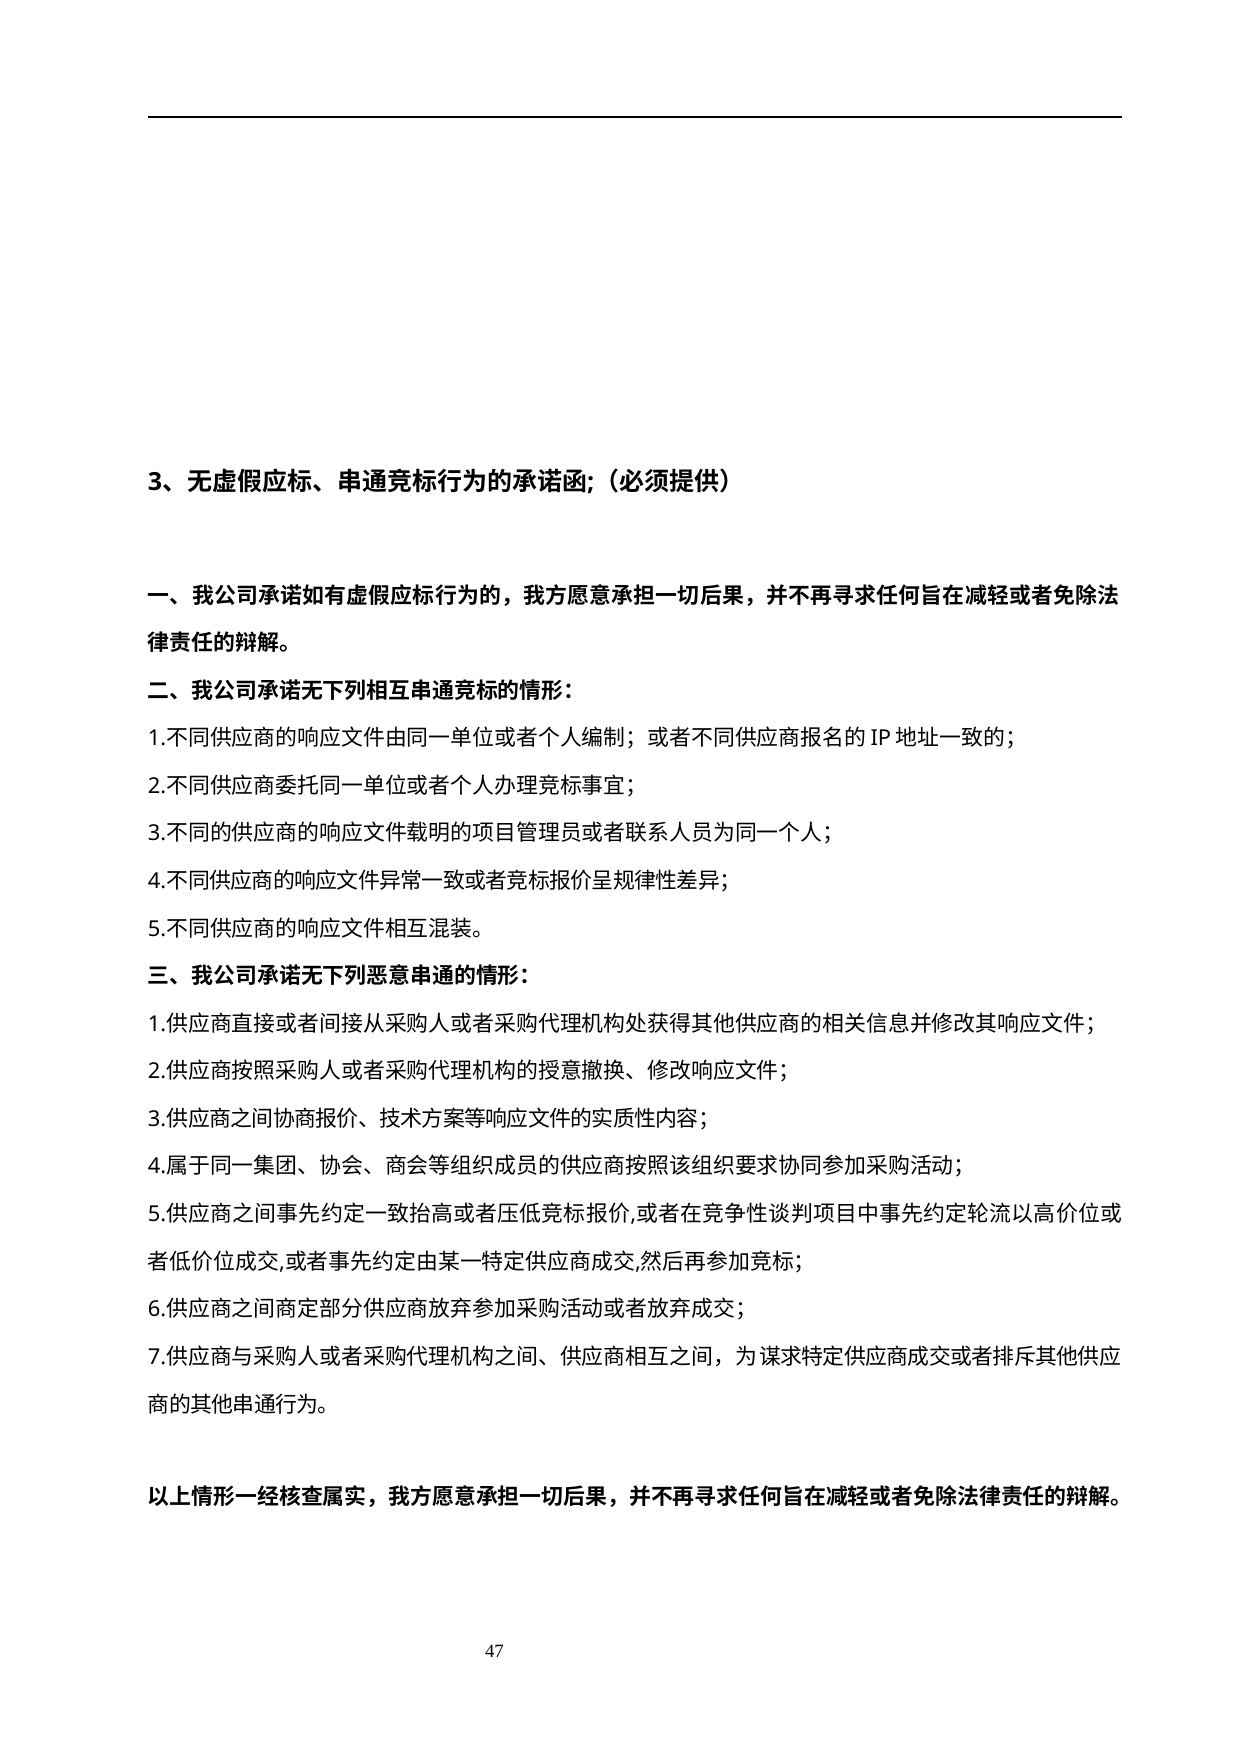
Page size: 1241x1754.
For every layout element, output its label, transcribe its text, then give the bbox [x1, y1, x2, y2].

text 3.供应商之间协商报价、技术方案等响应文件的实质性内容； [148, 1101, 1122, 1133]
text 3.不同的供应商的响应文件载明的项目管理员或者联系人员为同一个人； [148, 815, 1122, 847]
text 2.不同供应商委托同一单位或者个人办理竞标事宜； [148, 768, 1122, 799]
text 5.供应商之间事先约定一致抬高或者压低竞标报价,或者在竞争性谈判项目中事先约定轮流以高价位或者低价位成交,或者事先约定由某一特定供应商成交,然后再参加竞标； [148, 1196, 1122, 1276]
text 三、我公司承诺无下列恶意串通的情形： [148, 958, 1122, 990]
text 以上情形一经核查属实，我方愿意承担一切后果，并不再寻求任何旨在减轻或者免除法律责任的辩解。 [148, 1479, 1122, 1510]
text 二、我公司承诺无下列相互串通竞标的情形： [148, 673, 1122, 704]
text 1.不同供应商的响应文件由同一单位或者个人编制；或者不同供应商报名的IP地址一致的； [148, 720, 1122, 752]
text 6.供应商之间商定部分供应商放弃参加采购活动或者放弃成交； [148, 1291, 1122, 1323]
text 2.供应商按照采购人或者采购代理机构的授意撤换、修改响应文件； [148, 1053, 1122, 1085]
text 4.属于同一集团、协会、商会等组织成员的供应商按照该组织要求协同参加采购活动； [148, 1148, 1122, 1180]
text 5.不同供应商的响应文件相互混装。 [148, 911, 1122, 942]
text 一、我公司承诺如有虚假应标行为的，我方愿意承担一切后果，并不再寻求任何旨在减轻或者免除法律责任的辩解。 [148, 578, 1122, 657]
text 7.供应商与采购人或者采购代理机构之间、供应商相互之间，为谋求特定供应商成交或者排斥其他供应商的其他串通行为。 [148, 1339, 1122, 1418]
list 3、无虚假应标、串通竞标行为的承诺函;（必须提供） [148, 461, 1122, 497]
text 4.不同供应商的响应文件异常一致或者竞标报价呈规律性差异； [148, 863, 1122, 895]
text 1.供应商直接或者间接从采购人或者采购代理机构处获得其他供应商的相关信息并修改其响应文件； [148, 1006, 1122, 1037]
